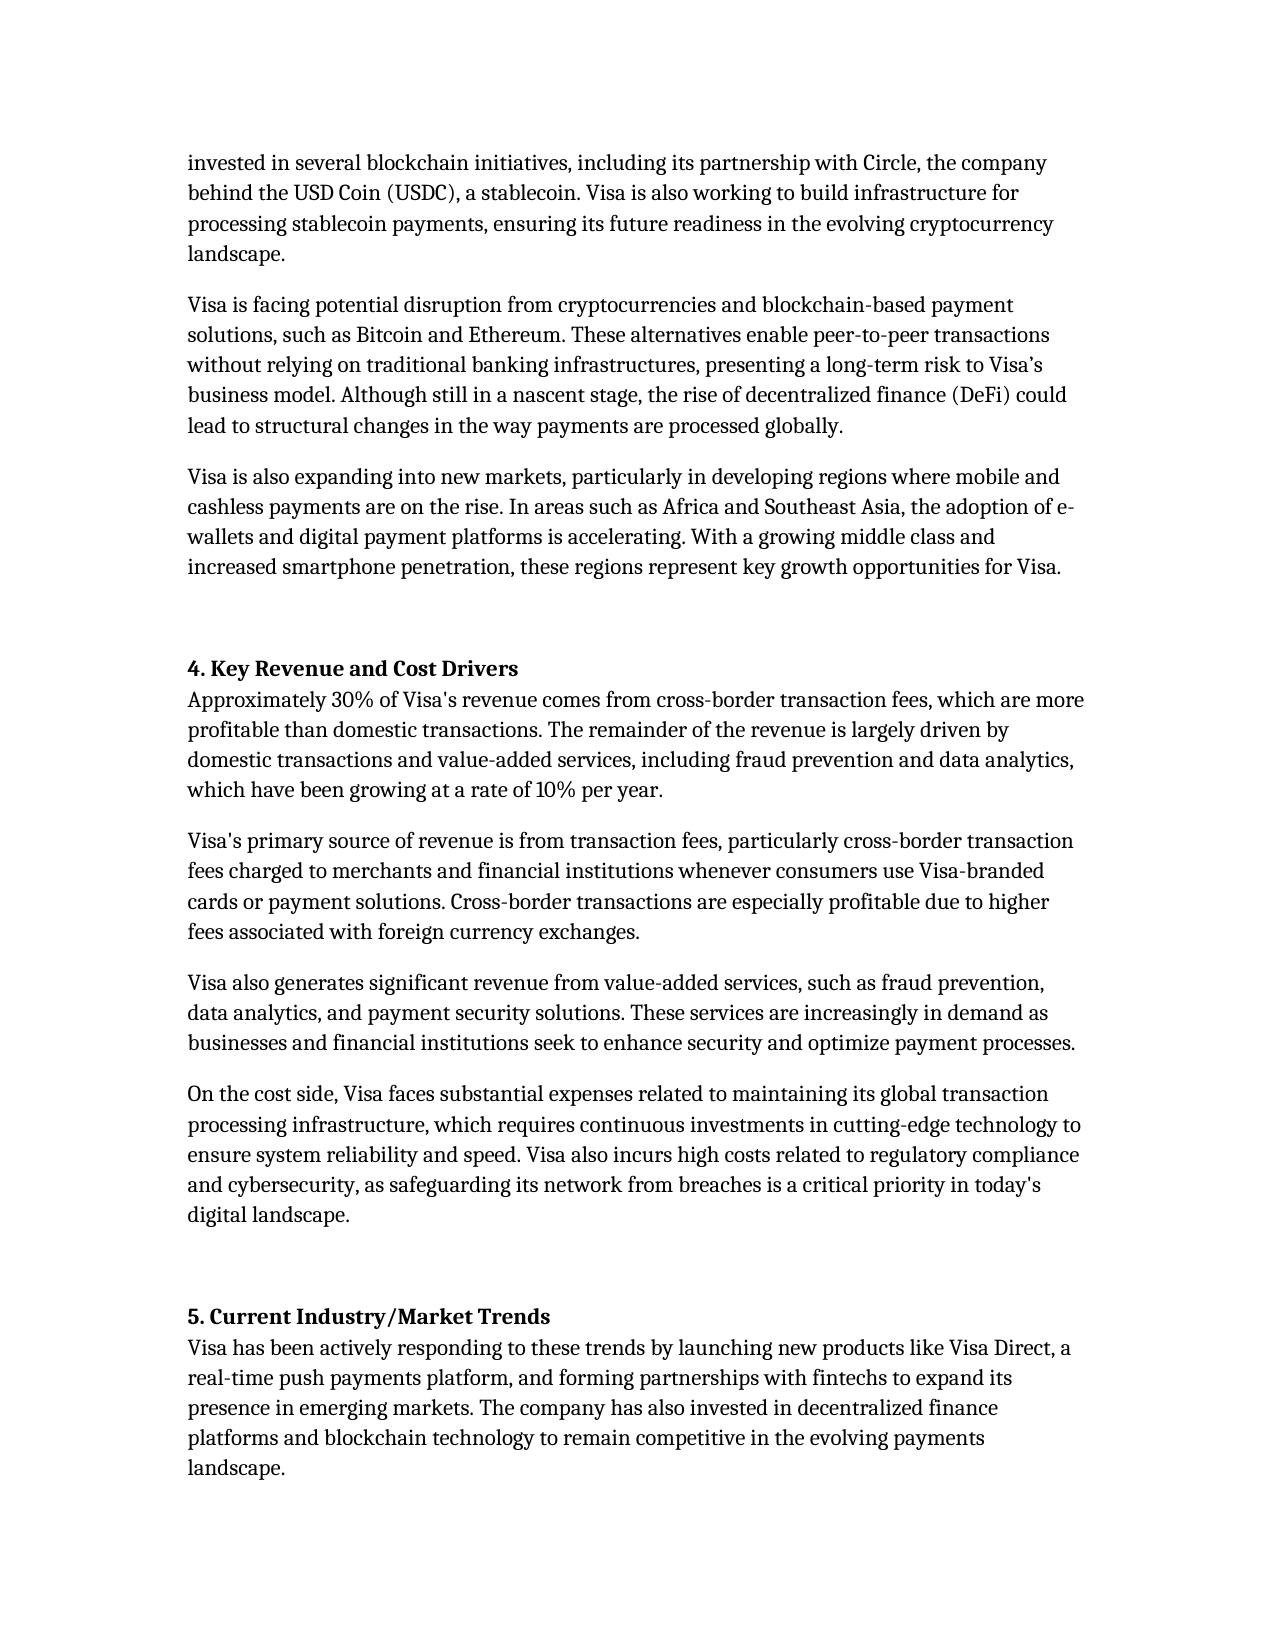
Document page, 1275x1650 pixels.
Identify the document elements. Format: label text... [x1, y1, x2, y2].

text Visa's primary source of revenue is from transaction fees, particularly cross-border transaction fees charged to merchants and financial institutions whenever consumers use Visa-branded cards or payment solutions. Cross-border transactions are especially profitable due to higher fees associated with foreign currency exchanges. [187, 828, 1087, 945]
text Visa is facing potential disruption from cryptocurrencies and blockchain-based payment solutions, such as Bitcoin and Ethereum. These alternatives enable peer-to-peer transactions without relying on traditional banking infrastructures, presenting a long-term risk to Visa’s business model. Although still in a nascent stage, the rise of decentralized finance (DeFi) could lead to structural changes in the way payments are processed globally. [187, 292, 1087, 439]
text 4. Key Revenue and Cost Drivers Approximately 30% of Visa's revenue comes from cross-border transaction fees, which are more profitable than domestic transactions. The remainder of the revenue is largely driven by domestic transactions and value-added services, including fraud prevention and data analytics, which have been growing at a rate of 10% per year. [187, 656, 1087, 803]
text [187, 150, 1087, 267]
text Visa also generates significant revenue from value-added services, such as fraud prevention, data analytics, and payment security solutions. These services are increasingly in demand as businesses and financial institutions seek to enhance security and optimize payment processes. [187, 970, 1087, 1057]
text 5. Current Industry/Market Trends Visa has been actively responding to these trends by launching new products like Visa Direct, a real-time push payments platform, and forming partnerships with fintechs to expand its presence in emerging markets. The company has also invested in decentralized finance platforms and blockchain technology to remain competitive in the evolving payments landscape. [187, 1304, 1087, 1482]
text On the cost side, Visa faces substantial expenses related to maintaining its global transaction processing infrastructure, which requires continuous investments in cutting-edge technology to ensure system reliability and speed. Visa also incurs high costs related to regulatory compliance and cybersecurity, as safeguarding its network from breaches is a critical priority in today's digital landscape. [187, 1081, 1087, 1228]
text Visa is also expanding into new markets, particularly in developing regions where mobile and cashless payments are on the rise. In areas such as Africa and Southeast Asia, the adoption of e-wallets and digital payment platforms is accelerating. With a growing middle class and increased smartphone penetration, these regions represent key growth opportunities for Visa. [187, 463, 1087, 581]
